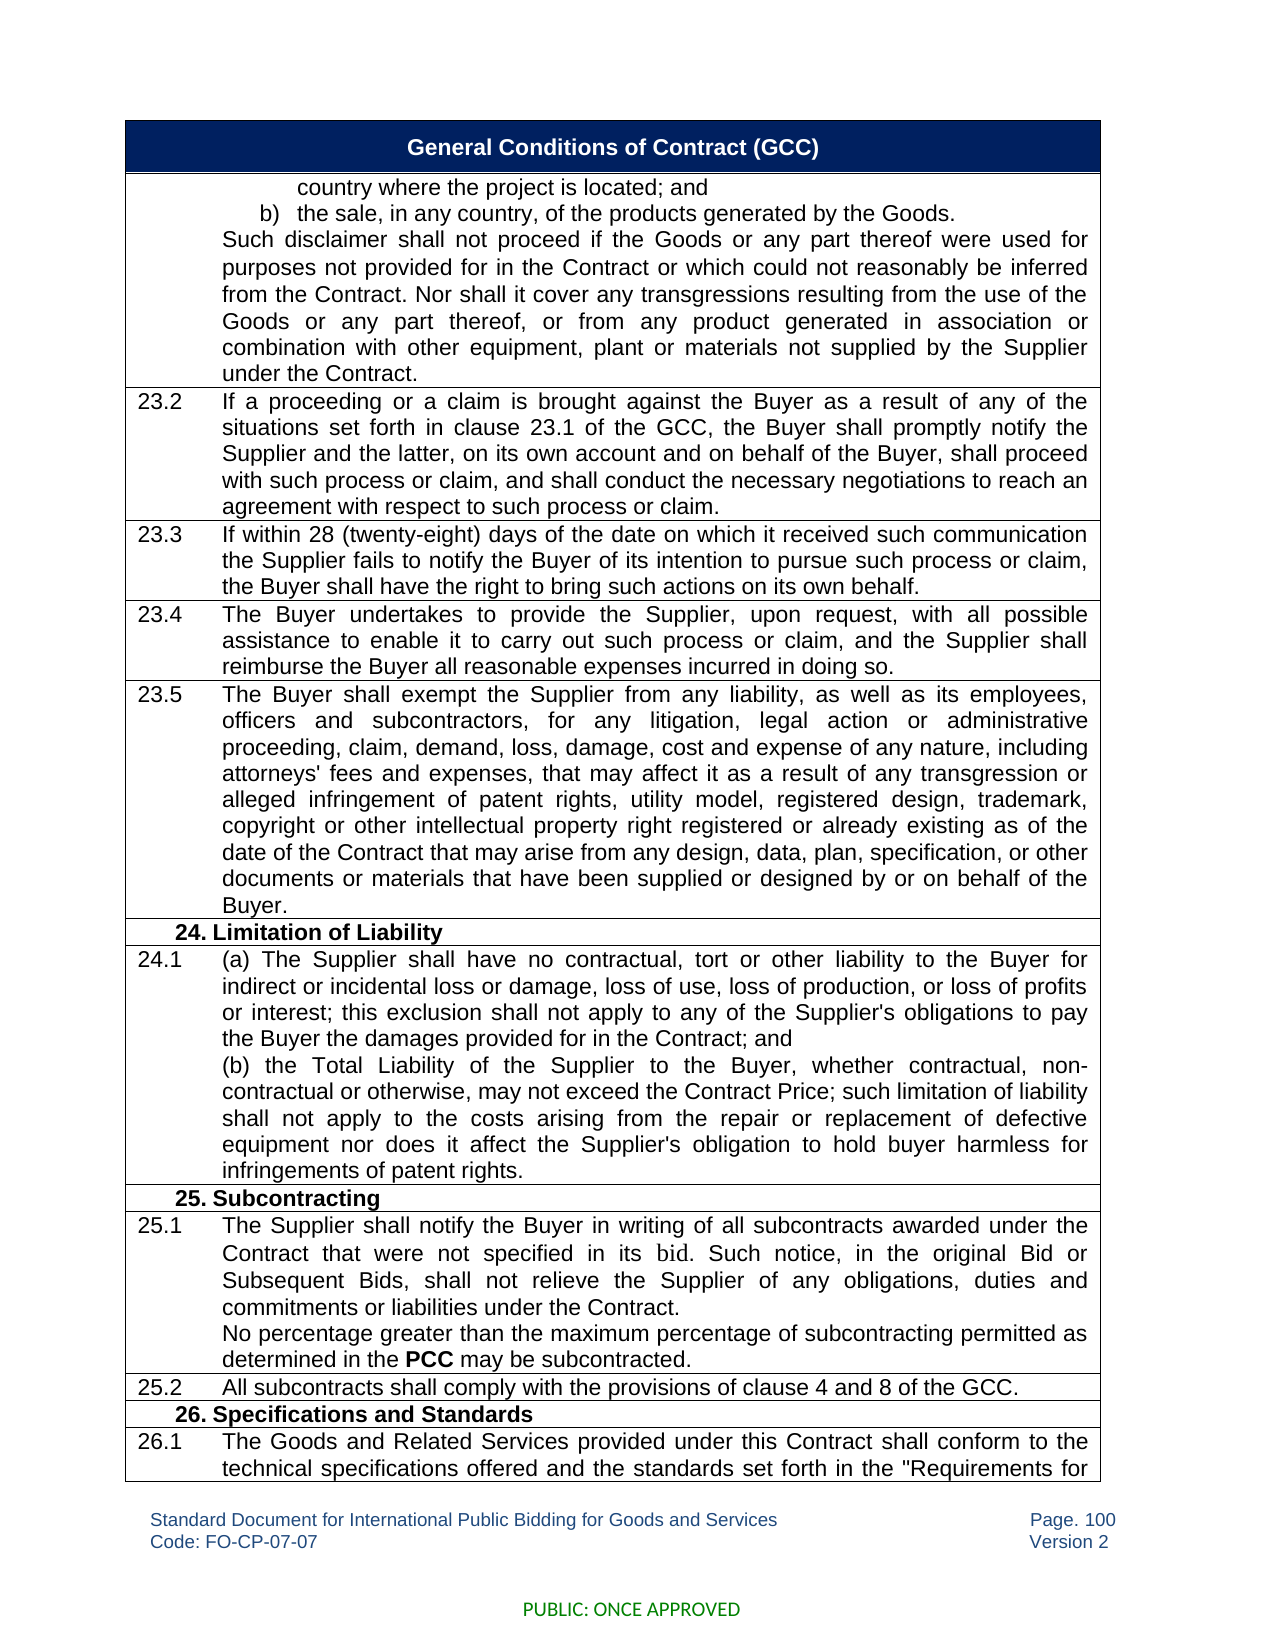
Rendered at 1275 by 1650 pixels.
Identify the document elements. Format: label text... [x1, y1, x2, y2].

table_cell The Buyer undertakes to provide the Supplier, upon request, with all possible assistance to enable it to carry out such process or claim, and the Supplier shall reimburse the Buyer all reasonable expenses incurred in doing so. [210, 601, 1100, 680]
table_cell [126, 1212, 210, 1372]
table_cell If a proceeding or a claim is brought against the Buyer as a result of any of the situations set forth in clause 23.1 of the GCC, the Buyer shall promptly notify the Supplier and the latter, on its own account and on behalf of the Buyer, shall proceed with such process or claim, and shall conduct the necessary negotiations to reach an agreement with respect to such process or claim. [210, 388, 1100, 519]
table_cell Specifications and Standards [126, 1401, 1100, 1427]
table_cell [126, 1374, 210, 1400]
table_cell [126, 1428, 210, 1481]
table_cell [210, 1428, 1100, 1481]
table_cell If within 28 (twenty-eight) days of the date on which it received such communication the Supplier fails to notify the Buyer of its intention to pursue such process or claim, the Buyer shall have the right to bring such actions on its own behalf. [210, 521, 1100, 599]
table_cell [126, 174, 210, 387]
table_cell All subcontracts shall comply with the provisions of clause 4 and 8 of the GCC. [210, 1374, 1100, 1400]
table_cell [126, 388, 210, 519]
table_header General Conditions of Contract (GCC) [126, 121, 1100, 172]
table_cell Subcontracting [126, 1185, 1100, 1211]
table_cell [126, 521, 210, 599]
table_cell [126, 601, 210, 680]
table_cell (a) The Supplier shall have no contractual, tort or other liability to the Buyer for indirect or incidental loss or damage, loss of use, loss of production, or loss of profits or interest; this exclusion shall not apply to any of the Supplier's obligations to pay the Buyer the damages provided for in the Contract; and (b) the Total Liability of the Supplier to the Buyer, whether contractual, non-contractual or otherwise, may not exceed the Contract Price; such limitation of liability shall not apply to the costs arising from the repair or replacement of defective equipment nor does it affect the Supplier's obligation to hold buyer harmless for infringements of patent rights. [210, 946, 1100, 1183]
table_cell [126, 681, 210, 918]
table_cell The Buyer shall exempt the Supplier from any liability, as well as its employees, officers and subcontractors, for any litigation, legal action or administrative proceeding, claim, demand, loss, damage, cost and expense of any nature, including attorneys' fees and expenses, that may affect it as a result of any transgression or alleged infringement of patent rights, utility model, registered design, trademark, copyright or other intellectual property right registered or already existing as of the date of the Contract that may arise from any design, data, plan, specification, or other documents or materials that have been supplied or designed by or on behalf of the Buyer. [210, 681, 1100, 918]
table_cell Limitation of Liability [126, 919, 1100, 945]
table_cell [126, 946, 210, 1183]
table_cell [210, 174, 1100, 387]
table_cell The Supplier shall notify the Buyer in writing of all subcontracts awarded under the Contract that were not specified in its bid. Such notice, in the original Bid or Subsequent Bids, shall not relieve the Supplier of any obligations, duties and commitments or liabilities under the Contract. No percentage greater than the maximum percentage of subcontracting permitted as determined in the PCC may be subcontracted. [210, 1212, 1100, 1372]
